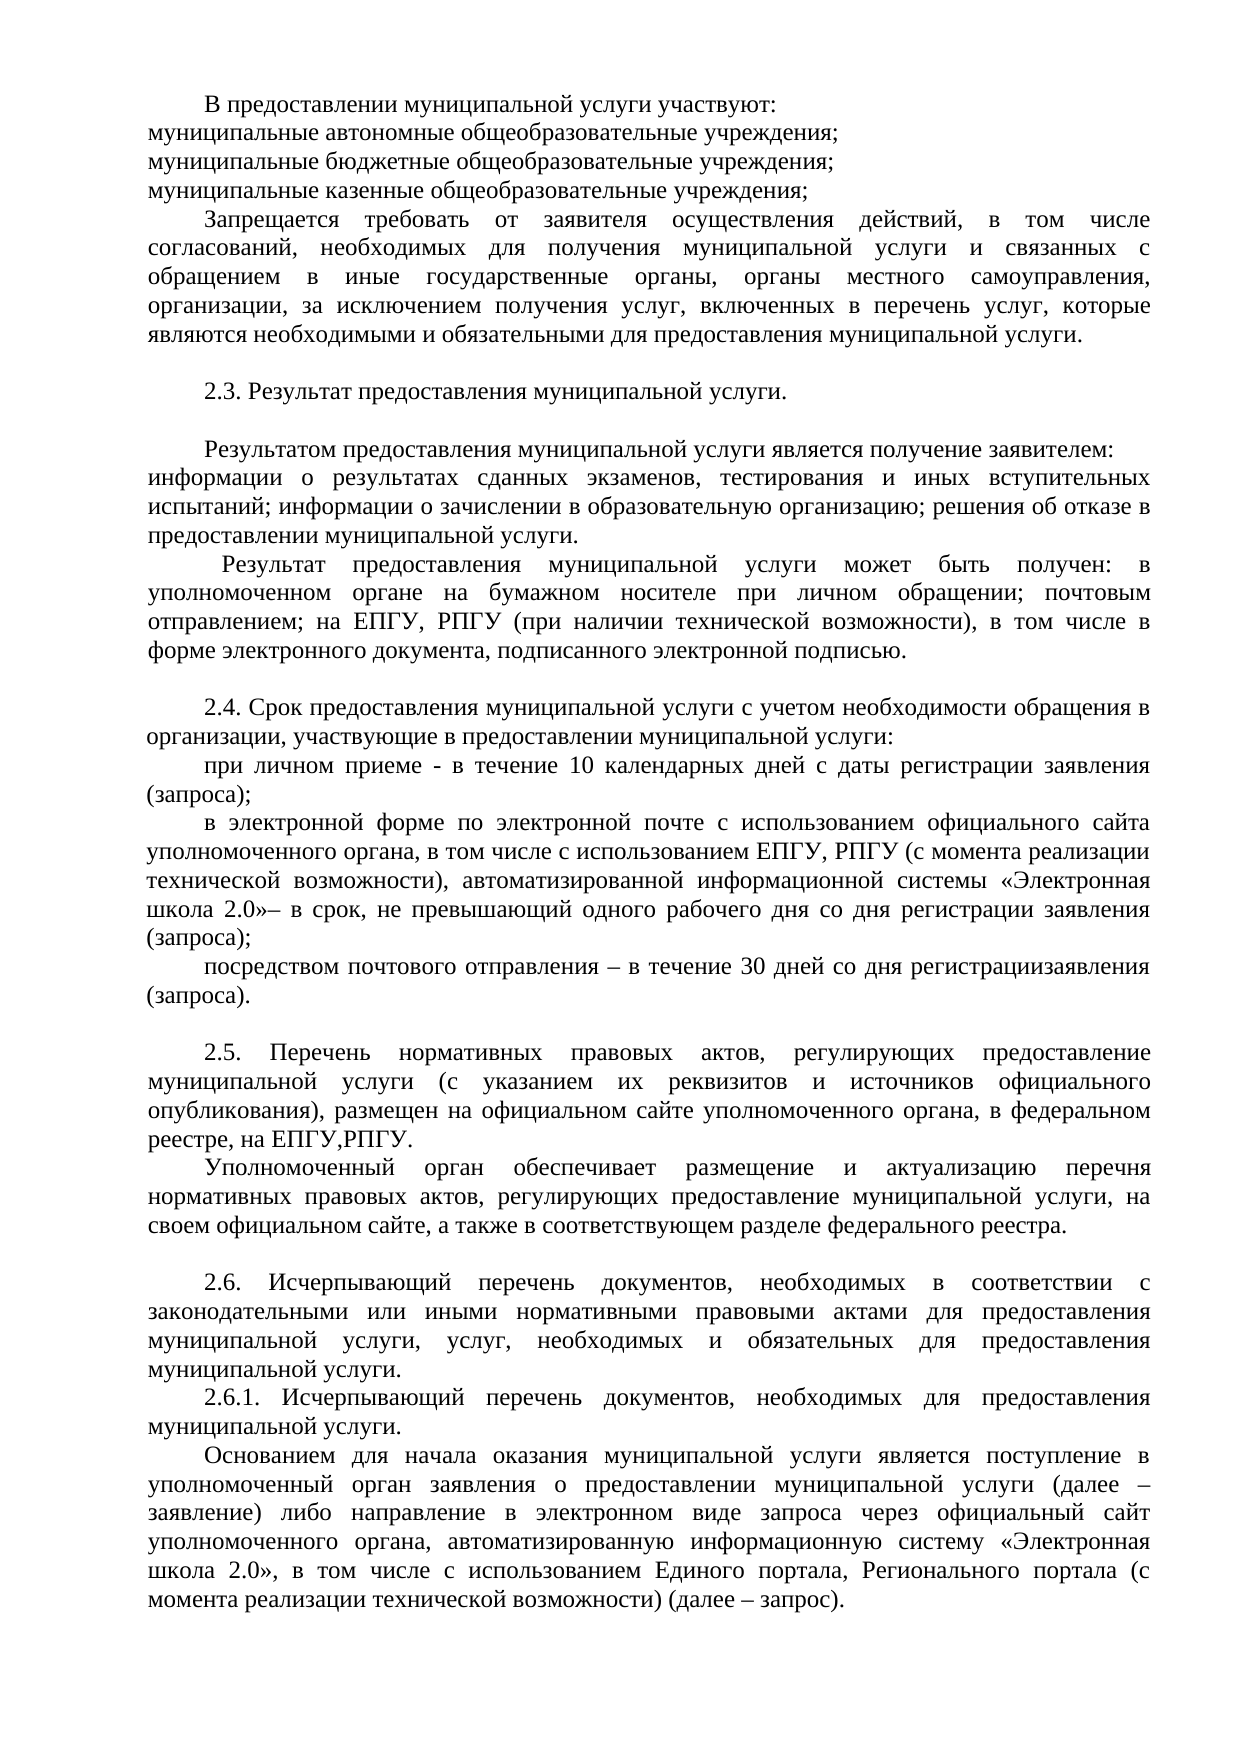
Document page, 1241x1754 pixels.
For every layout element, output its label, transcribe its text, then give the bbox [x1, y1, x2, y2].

text Основанием для начала оказания муниципальной услуги является поступление в уполномоченный орган заявления о предоставлении муниципальной услуги (далее – заявление) либо направление в электронном виде запроса через официальный сайт уполномоченного органа, автоматизированную информационную систему «Электронная школа 2.0», в том числе с использованием Единого портала, Регионального портала (с момента реализации технической возможности) (далее – запрос). [148, 1440, 1151, 1612]
text при личном приеме - в течение 10 календарных дней с даты регистрации заявления (запроса); [146, 750, 1151, 807]
text Уполномоченный орган обеспечивает размещение и актуализацию перечня нормативных правовых актов, регулирующих предоставление муниципальной услуги, на своем официальном сайте, а также в соответствующем разделе федерального реестра. [148, 1152, 1152, 1239]
text 2.6. Исчерпывающий перечень документов, необходимых в соответствии с законодательными или иными нормативными правовыми актами для предоставления муниципальной услуги, услуг, необходимых и обязательных для предоставления муниципальной услуги. [148, 1267, 1152, 1382]
text посредством почтового отправления – в течение 30 дней со дня регистрациизаявления (запроса). [146, 951, 1151, 1009]
text в электронной форме по электронной почте с использованием официального сайта уполномоченного органа, в том числе с использованием ЕПГУ, РПГУ (с момента реализации технической возможности), автоматизированной информационной системы «Электронная школа 2.0»– в срок, не превышающий одного рабочего дня со дня регистрации заявления (запроса); [146, 807, 1151, 951]
text 2.3. Результат предоставления муниципальной услуги. [148, 376, 1152, 405]
text 2.5. Перечень нормативных правовых актов, регулирующих предоставление муниципальной услуги (с указанием их реквизитов и источников официального опубликования), размещен на официальном сайте уполномоченного органа, в федеральном реестре, на ЕПГУ,РПГУ. [148, 1037, 1152, 1152]
text муниципальные бюджетные общеобразовательные учреждения; [148, 146, 1149, 175]
text Результатом предоставления муниципальной услуги является получение заявителем: [148, 434, 1152, 462]
text 2.4. Срок предоставления муниципальной услуги с учетом необходимости обращения в организации, участвующие в предоставлении муниципальной услуги: [146, 692, 1151, 750]
text 2.6.1. Исчерпывающий перечень документов, необходимых для предоставления муниципальной услуги. [148, 1382, 1152, 1440]
text Результат предоставления муниципальной услуги может быть получен: в уполномоченном органе на бумажном носителе при личном обращении; почтовым отправлением; на ЕПГУ, РПГУ (при наличии технической возможности), в том числе в форме электронного документа, подписанного электронной подписью. [148, 549, 1152, 664]
text В предоставлении муниципальной услуги участвуют: [146, 89, 1151, 117]
text муниципальные автономные общеобразовательные учреждения; [148, 117, 1149, 146]
text информации о результатах сданных экзаменов, тестирования и иных вступительных испытаний; информации о зачислении в образовательную организацию; решения об отказе в предоставлении муниципальной услуги. [148, 462, 1152, 549]
text Запрещается требовать от заявителя осуществления действий, в том числе согласований, необходимых для получения муниципальной услуги и связанных с обращением в иные государственные органы, органы местного самоуправления, организации, за исключением получения услуг, включенных в перечень услуг, которые являются необходимыми и обязательными для предоставления муниципальной услуги. [148, 204, 1152, 347]
text муниципальные казенные общеобразовательные учреждения; [148, 175, 1149, 204]
